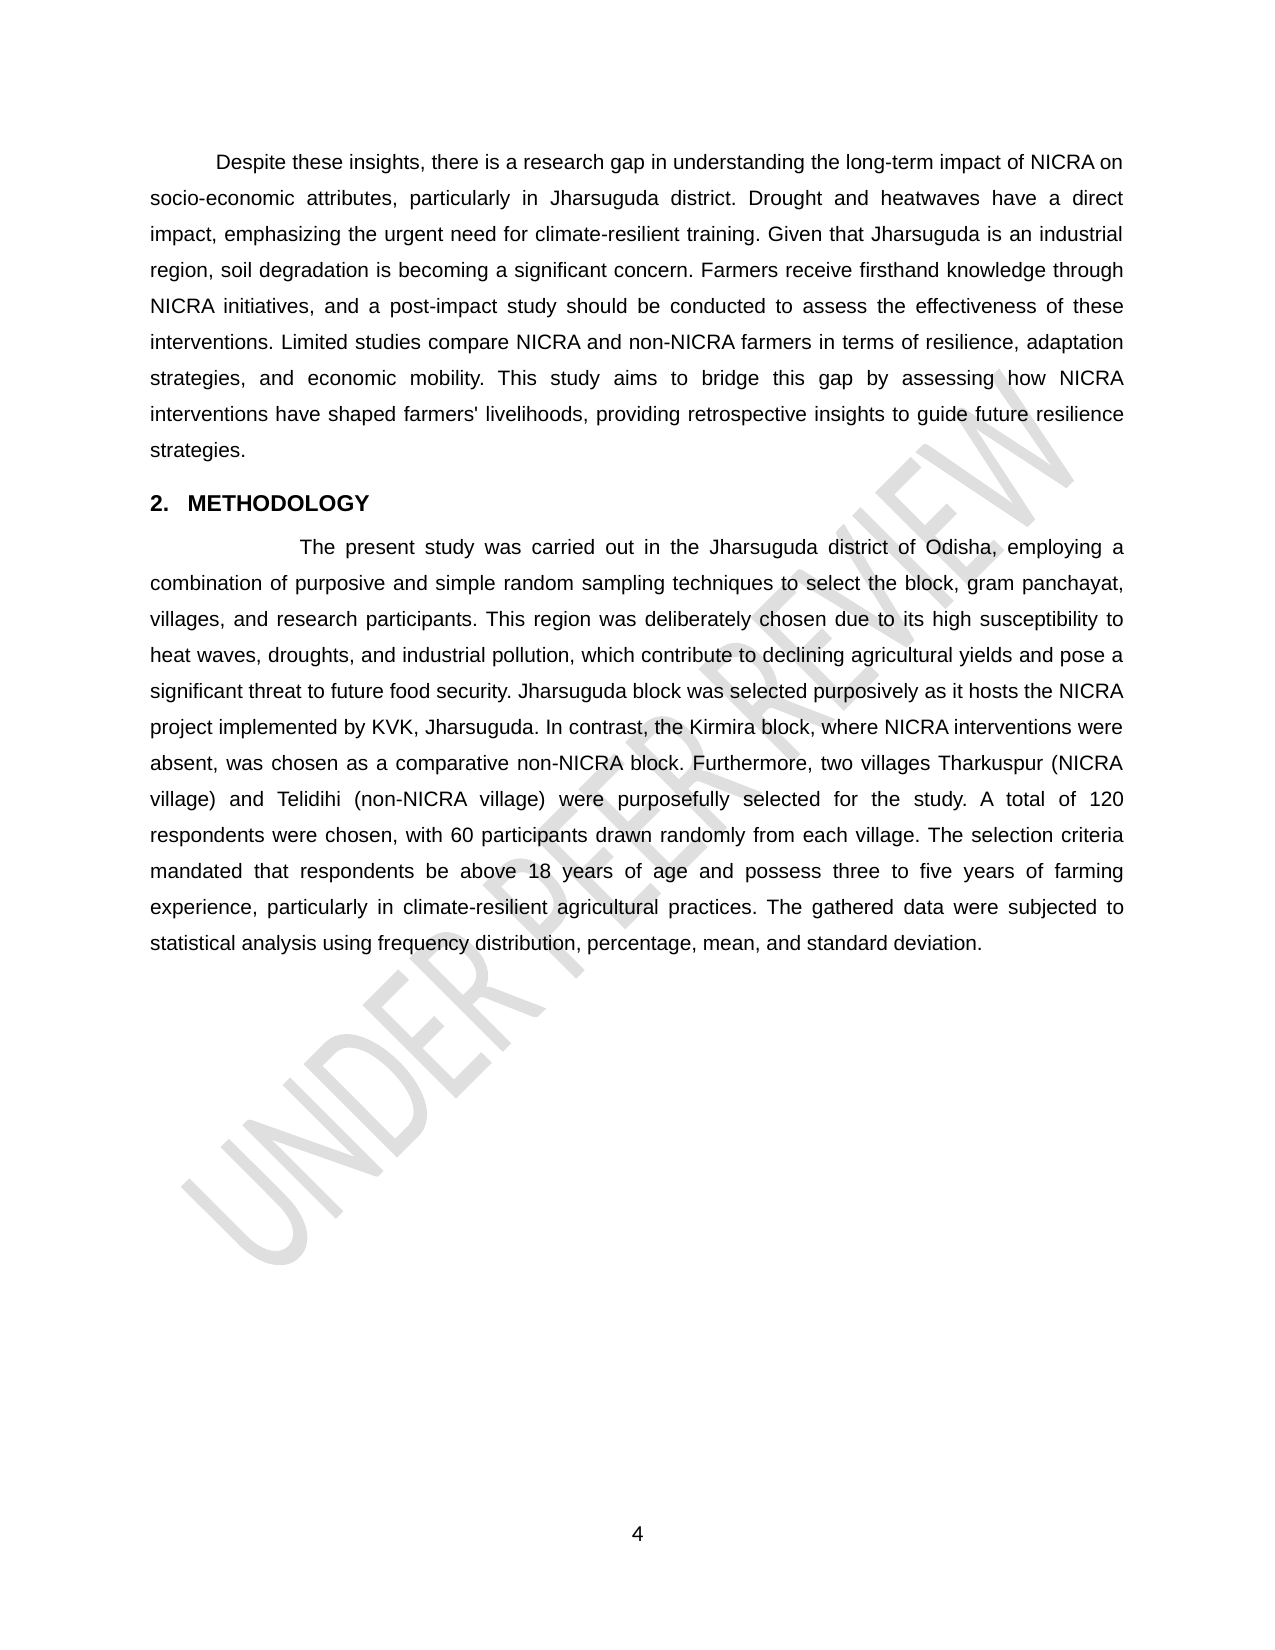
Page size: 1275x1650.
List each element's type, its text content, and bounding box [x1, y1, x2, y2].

list METHODOLOGY [150, 490, 1125, 516]
text Despite these insights, there is a research gap in understanding the long-term impact of NICRA on socio-economic attributes, particularly in Jharsuguda district. Drought and heatwaves have a direct impact, emphasizing the urgent need for climate-resilient training. Given that Jharsuguda is an industrial region, soil degradation is becoming a significant concern. Farmers receive firsthand knowledge through NICRA initiatives, and a post-impact study should be conducted to assess the effectiveness of these interventions. Limited studies compare NICRA and non-NICRA farmers in terms of resilience, adaptation strategies, and economic mobility. This study aims to bridge this gap by assessing how NICRA interventions have shaped farmers' livelihoods, providing retrospective insights to guide future resilience strategies. [150, 150, 1125, 461]
text The present study was carried out in the Jharsuguda district of Odisha, employing a combination of purposive and simple random sampling techniques to select the block, gram panchayat, villages, and research participants. This region was deliberately chosen due to its high susceptibility to heat waves, droughts, and industrial pollution, which contribute to declining agricultural yields and pose a significant threat to future food security. Jharsuguda block was selected purposively as it hosts the NICRA project implemented by KVK, Jharsuguda. In contrast, the Kirmira block, where NICRA interventions were absent, was chosen as a comparative non-NICRA block. Furthermore, two villages Tharkuspur (NICRA village) and Telidihi (non-NICRA village) were purposefully selected for the study. A total of 120 respondents were chosen, with 60 participants drawn randomly from each village. The selection criteria mandated that respondents be above 18 years of age and possess three to five years of farming experience, particularly in climate-resilient agricultural practices. The gathered data were subjected to statistical analysis using frequency distribution, percentage, mean, and standard deviation. [150, 535, 1125, 954]
